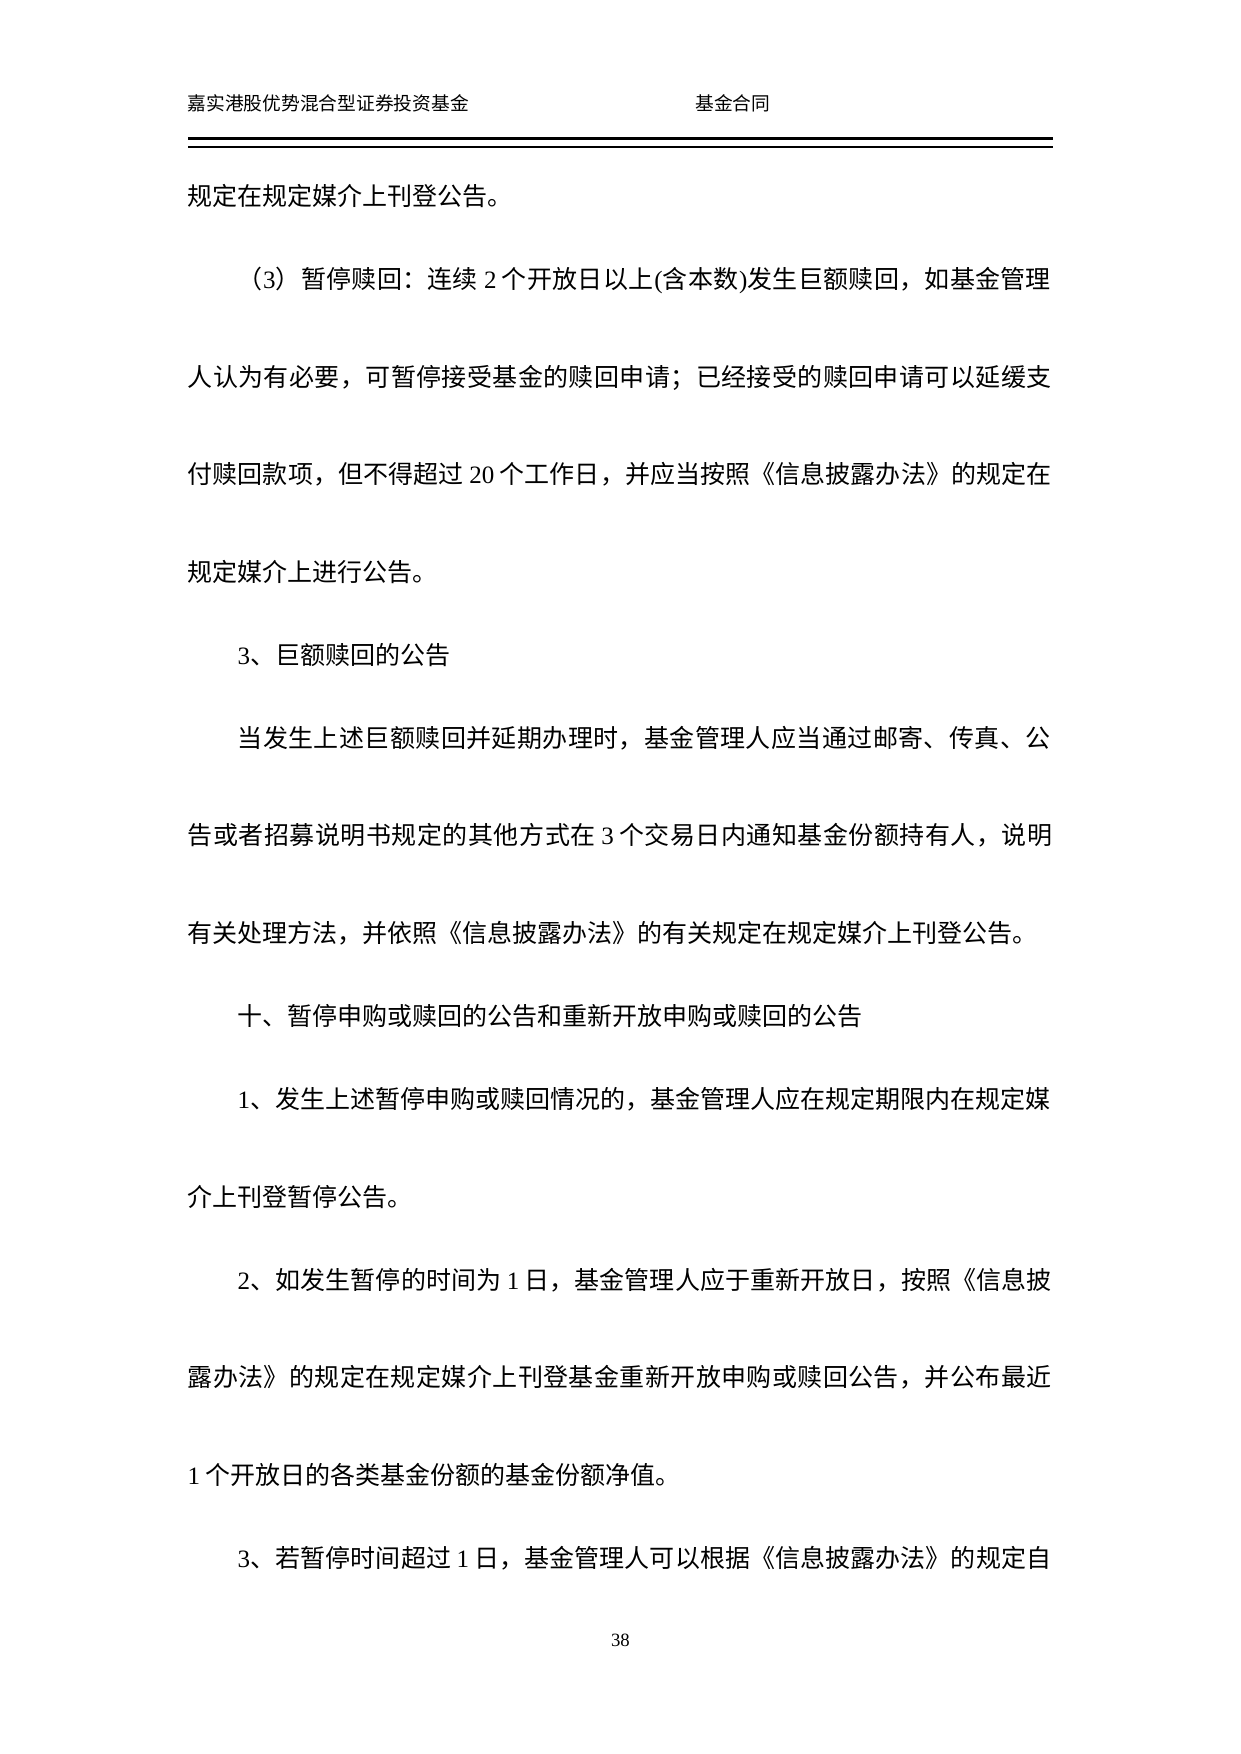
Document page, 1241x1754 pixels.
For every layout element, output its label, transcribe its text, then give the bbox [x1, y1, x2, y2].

text （3）暂停赎回：连续2个开放日以上(含本数)发生巨额赎回，如基金管理人认为有必要，可暂停接受基金的赎回申请；已经接受的赎回申请可以延缓支付赎回款项，但不得超过20个工作日，并应当按照《信息披露办法》的规定在规定媒介上进行公告。 [187, 245, 1053, 603]
text 2、如发生暂停的时间为1日，基金管理人应于重新开放日，按照《信息披露办法》的规定在规定媒介上刊登基金重新开放申购或赎回公告，并公布最近1个开放日的各类基金份额的基金份额净值。 [187, 1246, 1053, 1506]
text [187, 162, 1053, 227]
text 3、巨额赎回的公告 [187, 621, 1053, 686]
text 十、暂停申购或赎回的公告和重新开放申购或赎回的公告 [187, 982, 1053, 1047]
text 1、发生上述暂停申购或赎回情况的，基金管理人应在规定期限内在规定媒介上刊登暂停公告。 [187, 1065, 1053, 1228]
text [187, 1524, 1053, 1589]
text 当发生上述巨额赎回并延期办理时，基金管理人应当通过邮寄、传真、公告或者招募说明书规定的其他方式在3个交易日内通知基金份额持有人，说明有关处理方法，并依照《信息披露办法》的有关规定在规定媒介上刊登公告。 [187, 704, 1053, 964]
